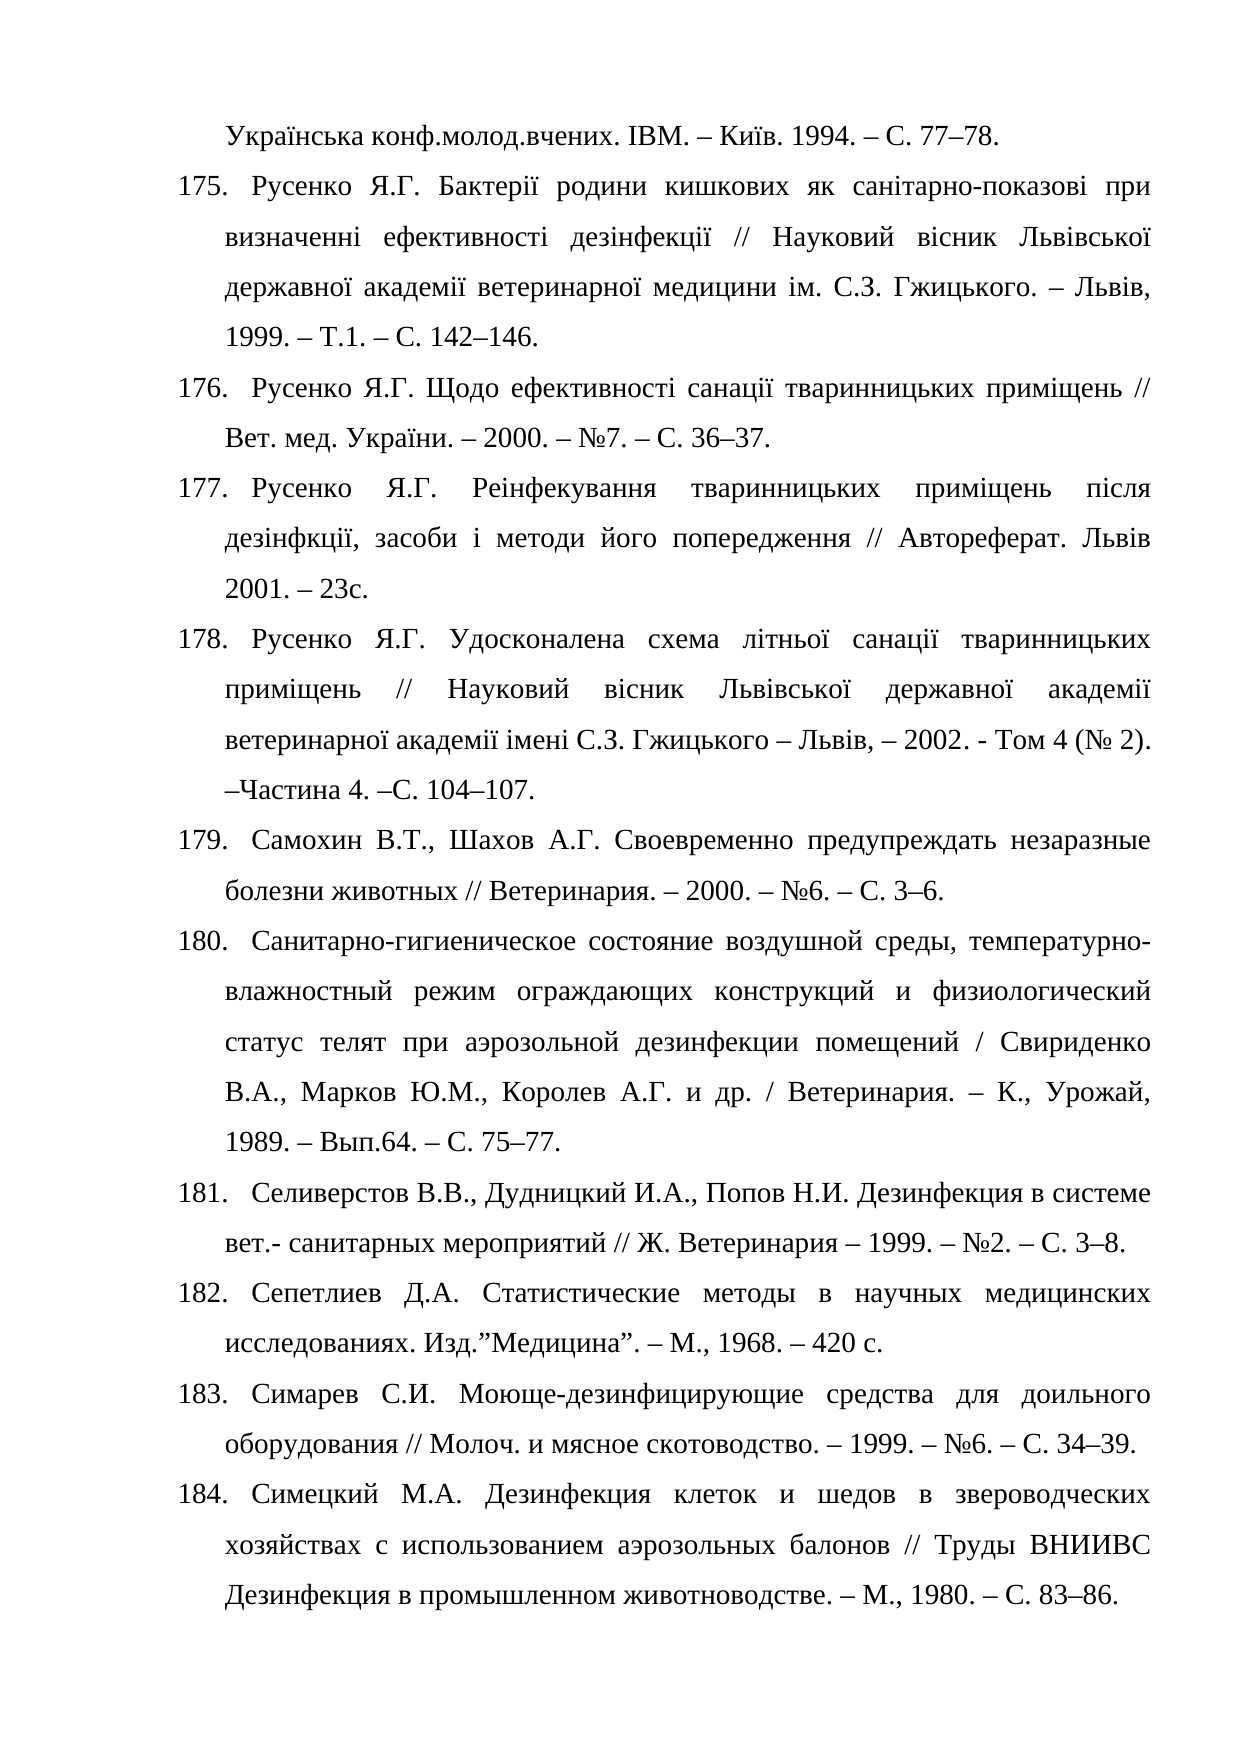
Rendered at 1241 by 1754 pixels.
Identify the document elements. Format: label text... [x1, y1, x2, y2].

list Русенко Я.Г. Реінфекування тваринницьких приміщень після дезінфкції, засоби і методи його попередження // Автореферат. Львів 2001. – 23с. [177, 470, 1152, 604]
list Русенко Я.Г. Удосконалена схема літньої санації тваринницьких приміщень // Науковий вісник Львівської державної академії ветеринарної академії імені С.З. Гжицького – Львів, – 2002. - Том 4 (№ 2). –Частина 4. –С. 104–107. [177, 621, 1152, 806]
list Симецкий М.А. Дезинфекция клеток и шедов в звероводческих хозяйствах с использованием аэрозольных балонов // Труды ВНИИВС Дезинфекция в промышленном животноводстве. – М., 1980. – С. 83–86. [177, 1477, 1152, 1611]
list Сепетлиев Д.А. Статистические методы в научных медицинских исследованиях. Изд.”Медицина”. – М., 1968. – 420 с. [177, 1275, 1152, 1359]
list Санитарно-гигиеническое состояние воздушной среды, температурно-влажностный режим ограждающих конструкций и физиологический статус телят при аэрозольной дезинфекции помещений / Свириденко В.А., Марков Ю.М., Королев А.Г. и др. / Ветеринария. – К., Урожай, 1989. – Вып.64. – С. 75–77. [177, 923, 1152, 1158]
list Русенко Я.Г. Бактерії родини кишкових як санітарно-показові при визначенні ефективності дезінфекції // Науковий вісник Львівської державної академії ветеринарної медицини ім. С.З. Гжицького. – Львів, 1999. – Т.1. – С. 142–146. [177, 168, 1152, 353]
list Симарев С.И. Моюще-дезинфицирующие средства для доильного оборудования // Молоч. и мясное скотоводство. – 1999. – №6. – С. 34–39. [177, 1376, 1152, 1460]
list Селиверстов В.В., Дудницкий И.А., Попов Н.И. Дезинфекция в системе вет.- санитарных мероприятий // Ж. Ветеринария – 1999. – №2. – С. 3–8. [177, 1175, 1152, 1258]
list Русенко Я.Г. Щодо ефективності санації тваринницьких приміщень // Вет. мед. України. – 2000. – №7. – С. 36–37. [177, 370, 1152, 453]
list Самохин В.Т., Шахов А.Г. Своевременно предупреждать незаразные болезни животных // Ветеринария. – 2000. – №6. – С. 3–6. [177, 822, 1152, 906]
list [177, 118, 1152, 152]
